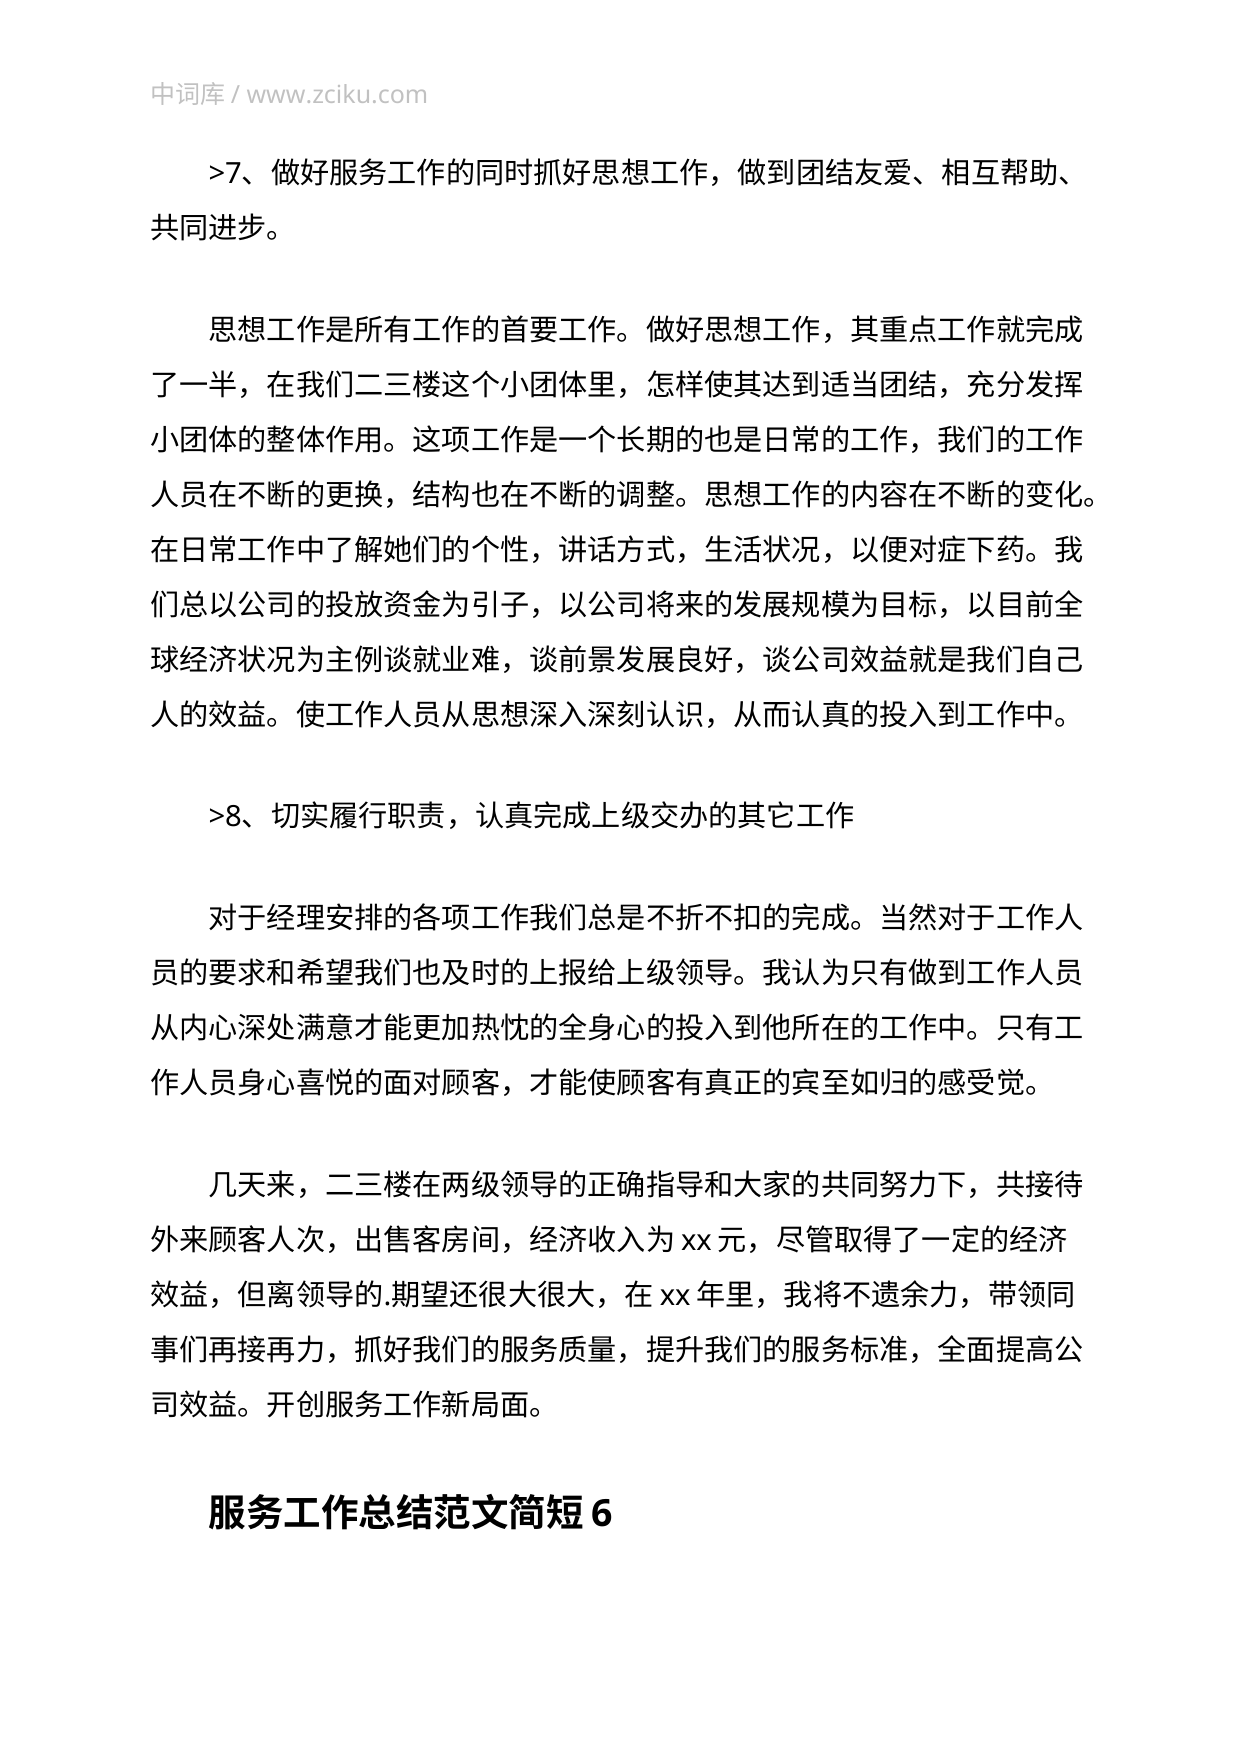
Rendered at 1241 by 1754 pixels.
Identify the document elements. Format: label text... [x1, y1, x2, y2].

text 思想工作是所有工作的首要工作。做好思想工作，其重点工作就完成了一半，在我们二三楼这个小团体里，怎样使其达到适当团结，充分发挥小团体的整体作用。这项工作是一个长期的也是日常的工作，我们的工作人员在不断的更换，结构也在不断的调整。思想工作的内容在不断的变化。在日常工作中了解她们的个性，讲话方式，生活状况，以便对症下药。我们总以公司的投放资金为引子，以公司将来的发展规模为目标，以目前全球经济状况为主例谈就业难，谈前景发展良好，谈公司效益就是我们自己人的效益。使工作人员从思想深入深刻认识，从而认真的投入到工作中。 [150, 307, 1090, 733]
text 服务工作总结范文简短6 [150, 1483, 1090, 1537]
text >8、切实履行职责，认真完成上级交办的其它工作 [150, 793, 1090, 835]
text 几天来，二三楼在两级领导的正确指导和大家的共同努力下，共接待外来顾客人次，出售客房间，经济收入为xx元，尽管取得了一定的经济效益，但离领导的.期望还很大很大，在xx年里，我将不遗余力，带领同事们再接再力，抓好我们的服务质量，提升我们的服务标准，全面提高公司效益。开创服务工作新局面。 [150, 1161, 1090, 1423]
text >7、做好服务工作的同时抓好思想工作，做到团结友爱、相互帮助、共同进步。 [150, 150, 1090, 247]
text 对于经理安排的各项工作我们总是不折不扣的完成。当然对于工作人员的要求和希望我们也及时的上报给上级领导。我认为只有做到工作人员从内心深处满意才能更加热忱的全身心的投入到他所在的工作中。只有工作人员身心喜悦的面对顾客，才能使顾客有真正的宾至如归的感受觉。 [150, 895, 1090, 1102]
